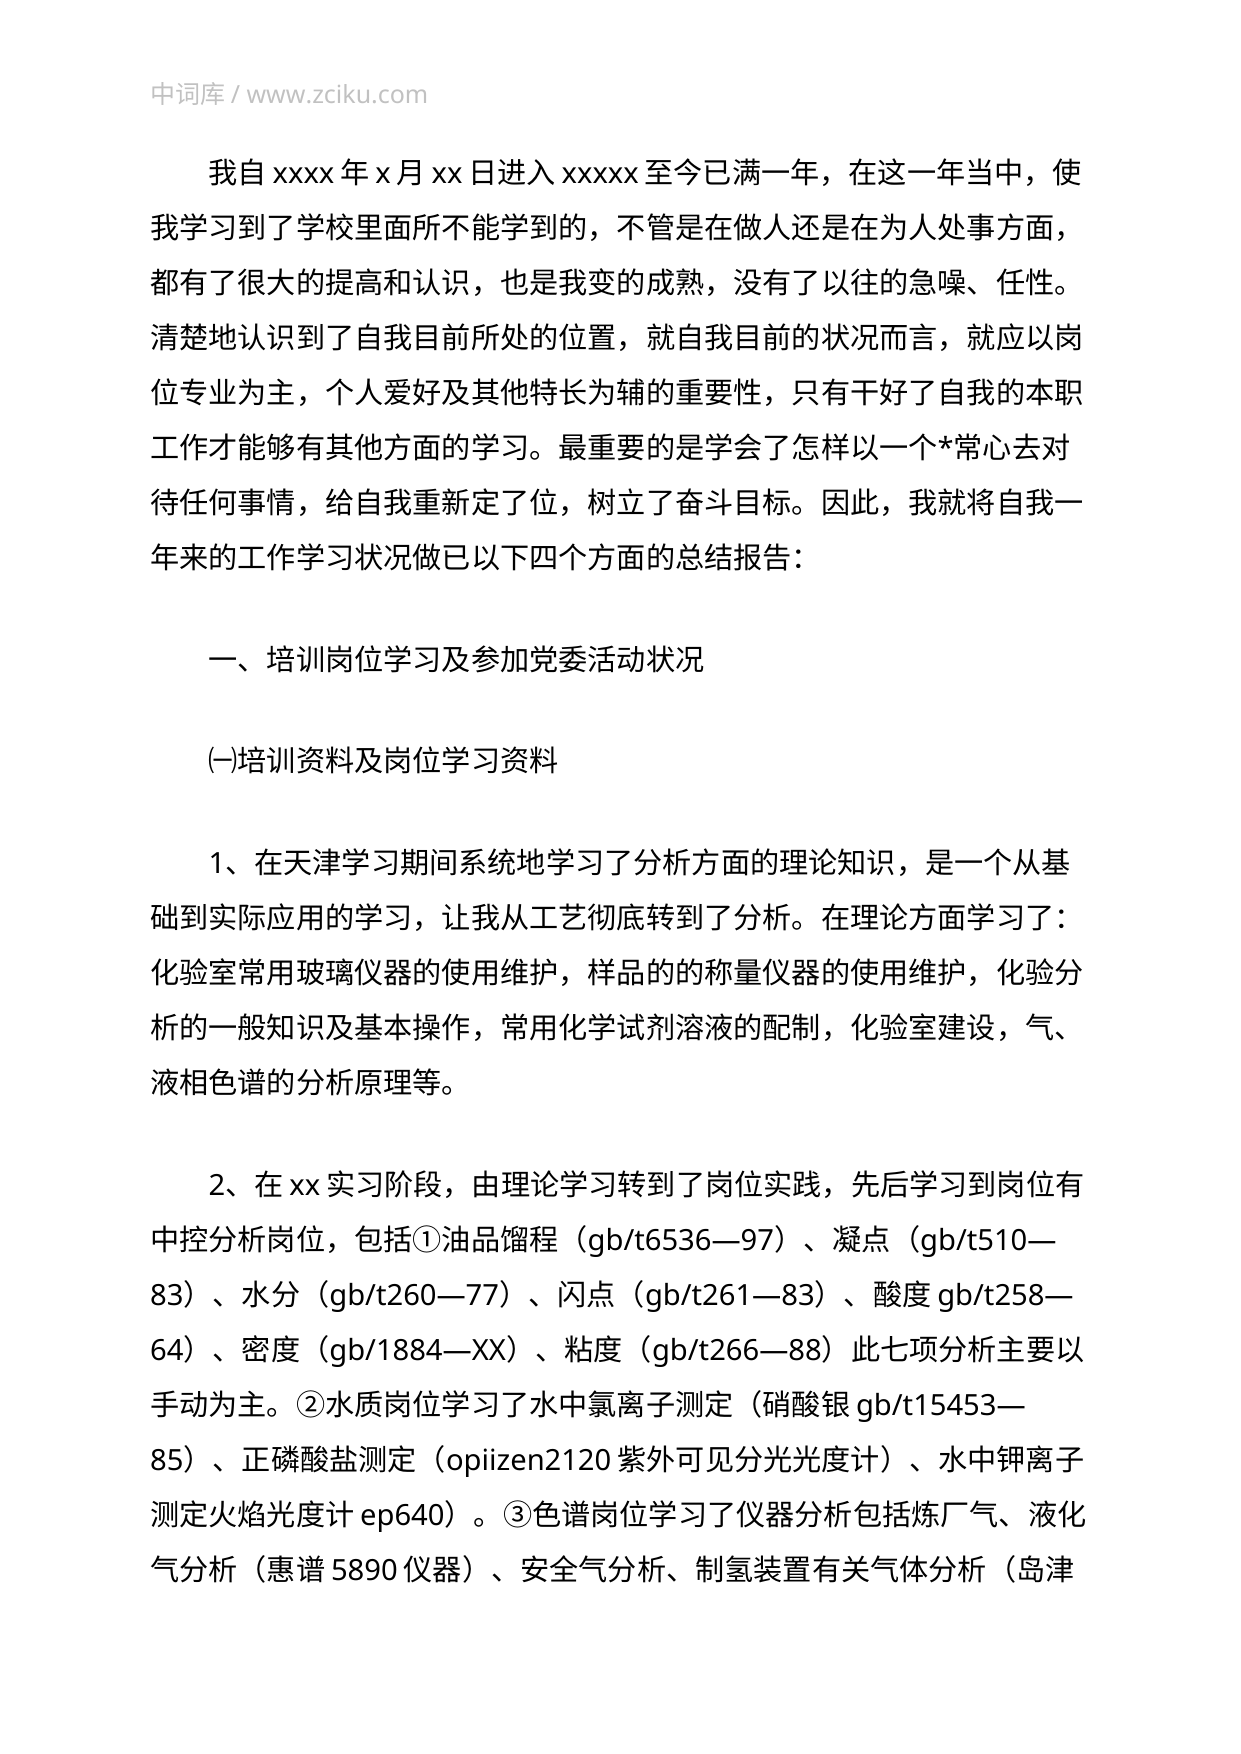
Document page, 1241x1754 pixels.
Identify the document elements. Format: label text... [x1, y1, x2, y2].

text ㈠培训资料及岗位学习资料 [150, 738, 1090, 780]
text 我自xxxx年x月xx日进入xxxxx至今已满一年，在这一年当中，使我学习到了学校里面所不能学到的，不管是在做人还是在为人处事方面，都有了很大的提高和认识，也是我变的成熟，没有了以往的急噪、任性。清楚地认识到了自我目前所处的位置，就自我目前的状况而言，就应以岗位专业为主，个人爱好及其他特长为辅的重要性，只有干好了自我的本职工作才能够有其他方面的学习。最重要的是学会了怎样以一个*常心去对待任何事情，给自我重新定了位，树立了奋斗目标。因此，我就将自我一年来的工作学习状况做已以下四个方面的总结报告： [150, 150, 1090, 577]
text 1、在天津学习期间系统地学习了分析方面的理论知识，是一个从基础到实际应用的学习，让我从工艺彻底转到了分析。在理论方面学习了：化验室常用玻璃仪器的使用维护，样品的的称量仪器的使用维护，化验分析的一般知识及基本操作，常用化学试剂溶液的配制，化验室建设，气、液相色谱的分析原理等。 [150, 840, 1090, 1102]
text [150, 1161, 1090, 1589]
text 一、培训岗位学习及参加党委活动状况 [150, 636, 1090, 678]
